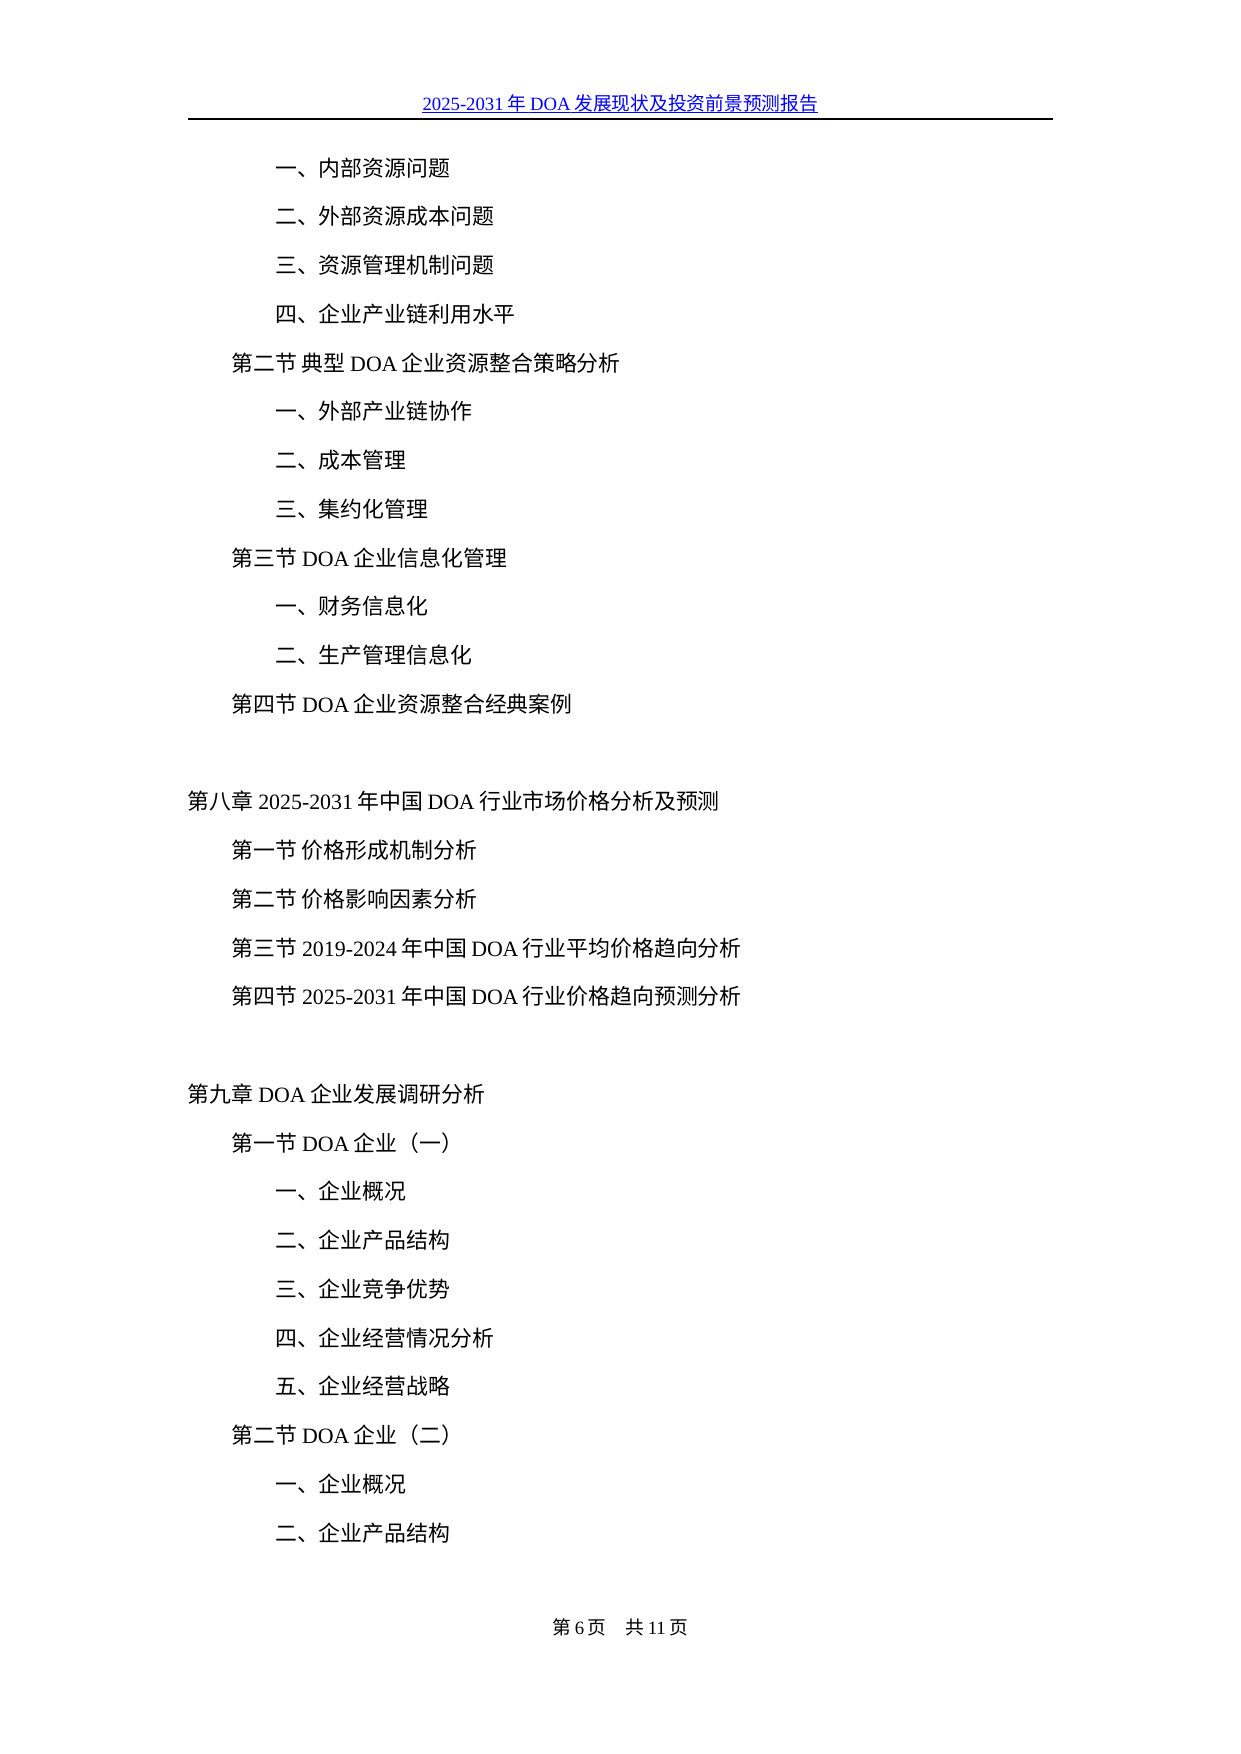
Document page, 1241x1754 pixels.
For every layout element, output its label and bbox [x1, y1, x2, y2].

text [187, 150, 1053, 1548]
